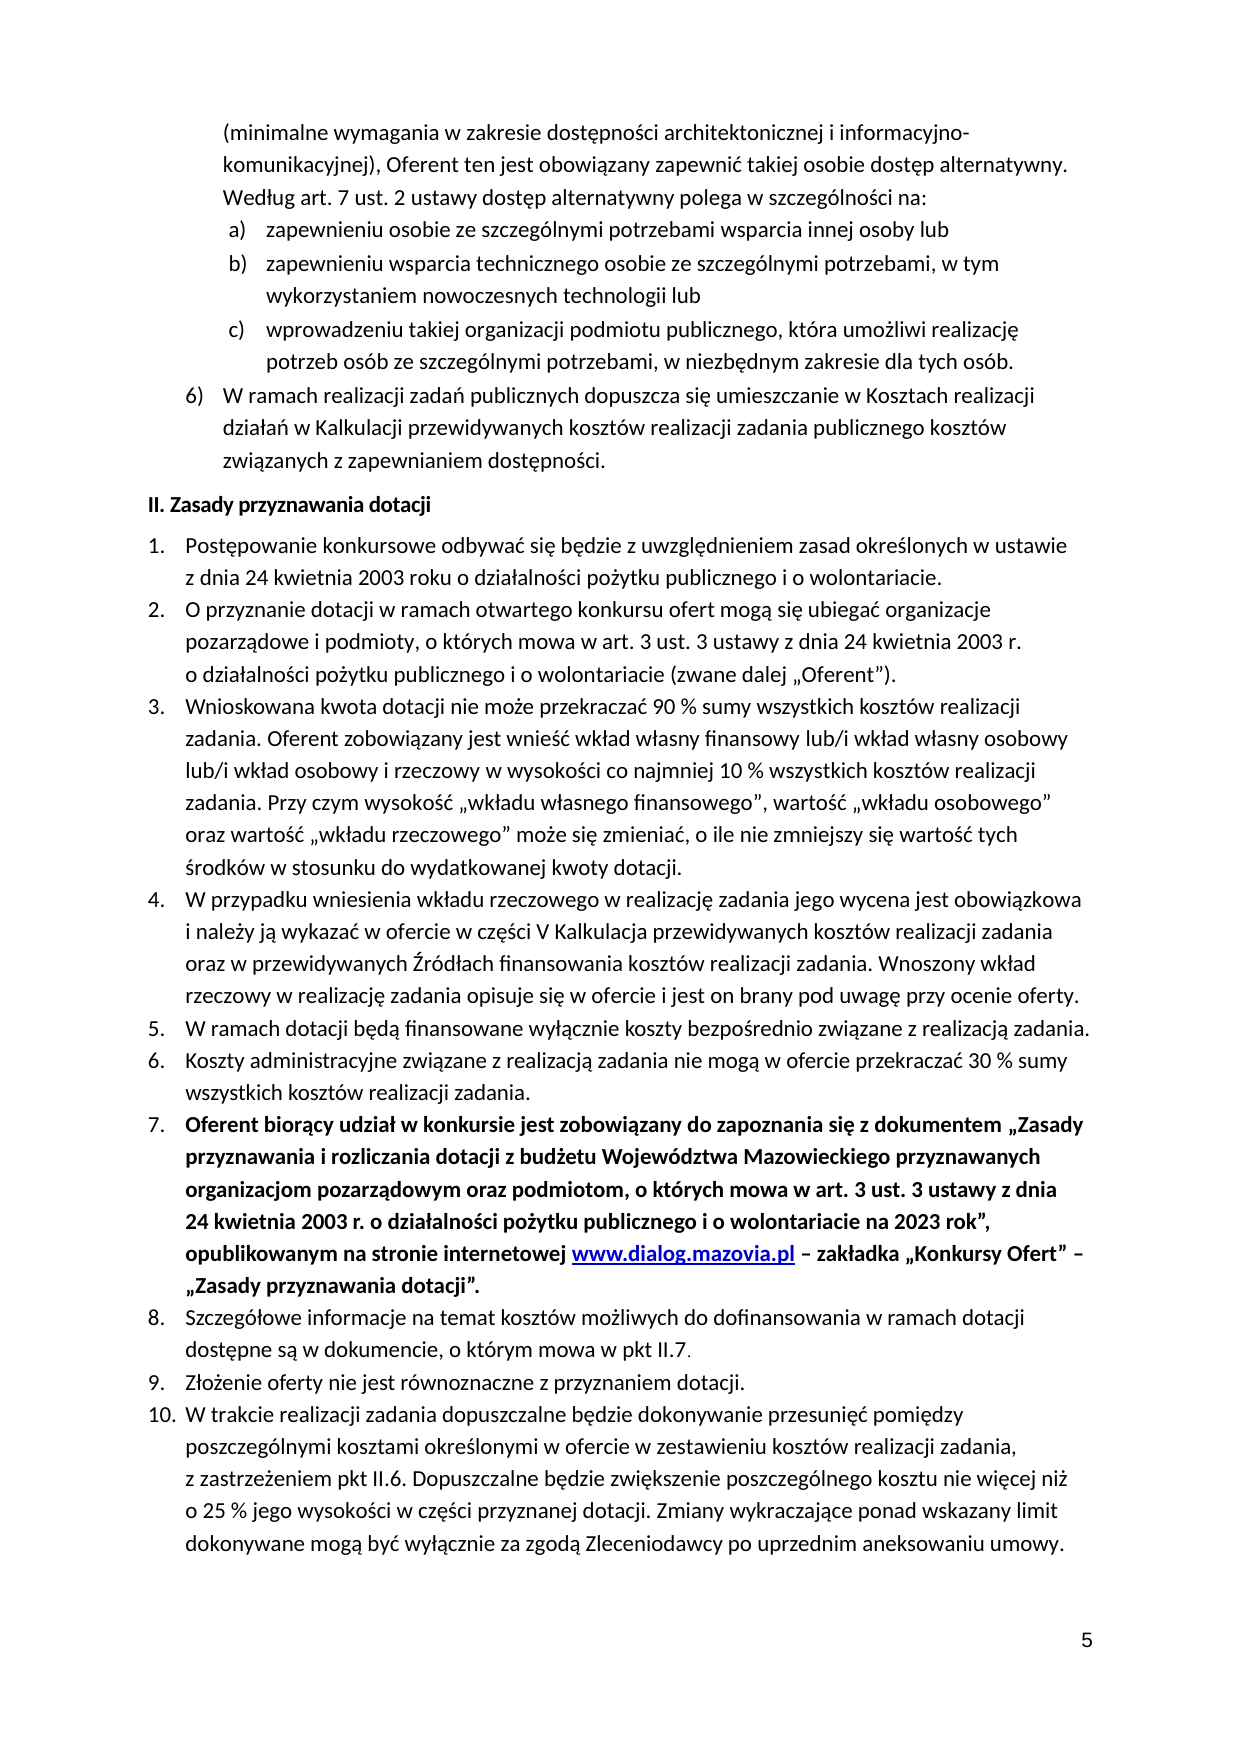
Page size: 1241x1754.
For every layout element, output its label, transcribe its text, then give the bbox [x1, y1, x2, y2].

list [185, 118, 1092, 211]
list Wnioskowana kwota dotacji nie może przekraczać 90 % sumy wszystkich kosztów realizacji zadania. Oferent zobowiązany jest wnieść wkład własny finansowy lub/i wkład własny osobowy lub/i wkład osobowy i rzeczowy w wysokości co najmniej 10 % wszystkich kosztów realizacji zadania. Przy czym wysokość „wkładu własnego finansowego”, wartość „wkładu osobowego” oraz wartość „wkładu rzeczowego” może się zmieniać, o ile nie zmniejszy się wartość tych środków w stosunku do wydatkowanej kwoty dotacji. [148, 692, 1092, 881]
list Postępowanie konkursowe odbywać się będzie z uwzględnieniem zasad określonych w ustawie z dnia 24 kwietnia 2003 roku o działalności pożytku publicznego i o wolontariacie. [148, 531, 1092, 591]
list zapewnieniu osobie ze szczególnymi potrzebami wsparcia innej osoby lub [228, 215, 1092, 243]
list Szczegółowe informacje na temat kosztów możliwych do dofinansowania w ramach dotacji dostępne są w dokumencie, o którym mowa w pkt II.7. [148, 1303, 1092, 1364]
list wprowadzeniu takiej organizacji podmiotu publicznego, która umożliwi realizację potrzeb osób ze szczególnymi potrzebami, w niezbędnym zakresie dla tych osób. [228, 315, 1092, 375]
list Koszty administracyjne związane z realizacją zadania nie mogą w ofercie przekraczać 30 % sumy wszystkich kosztów realizacji zadania. [148, 1046, 1092, 1106]
list W ramach dotacji będą finansowane wyłącznie koszty bezpośrednio związane z realizacją zadania. [148, 1014, 1092, 1042]
list Złożenie oferty nie jest równoznaczne z przyznaniem dotacji. [148, 1368, 1092, 1396]
list Oferent biorący udział w konkursie jest zobowiązany do zapoznania się z dokumentem „Zasady przyznawania i rozliczania dotacji z budżetu Województwa Mazowieckiego przyznawanych organizacjom pozarządowym oraz podmiotom, o których mowa w art. 3 ust. 3 ustawy z dnia 24 kwietnia 2003 r. o działalności pożytku publicznego i o wolontariacie na 2023 rok”, opublikowanym na stronie internetowej www.dialog.mazovia.pl – zakładka „Konkursy Ofert” – „Zasady przyznawania dotacji”. [148, 1110, 1092, 1299]
list W przypadku wniesienia wkładu rzeczowego w realizację zadania jego wycena jest obowiązkowa i należy ją wykazać w ofercie w części V Kalkulacja przewidywanych kosztów realizacji zadania oraz w przewidywanych Źródłach finansowania kosztów realizacji zadania. Wnoszony wkład rzeczowy w realizację zadania opisuje się w ofercie i jest on brany pod uwagę przy ocenie oferty. [148, 885, 1092, 1009]
subtitle II. Zasady przyznawania dotacji [148, 490, 1092, 518]
list O przyznanie dotacji w ramach otwartego konkursu ofert mogą się ubiegać organizacje pozarządowe i podmioty, o których mowa w art. 3 ust. 3 ustawy z dnia 24 kwietnia 2003 r. o działalności pożytku publicznego i o wolontariacie (zwane dalej „Oferent”). [148, 595, 1092, 688]
list W ramach realizacji zadań publicznych dopuszcza się umieszczanie w Kosztach realizacji działań w Kalkulacji przewidywanych kosztów realizacji zadania publicznego kosztów związanych z zapewnianiem dostępności. [185, 381, 1092, 474]
list W trakcie realizacji zadania dopuszczalne będzie dokonywanie przesunięć pomiędzy poszczególnymi kosztami określonymi w ofercie w zestawieniu kosztów realizacji zadania, z zastrzeżeniem pkt II.6. Dopuszczalne będzie zwiększenie poszczególnego kosztu nie więcej niż o 25 % jego wysokości w części przyznanej dotacji. Zmiany wykraczające ponad wskazany limit dokonywane mogą być wyłącznie za zgodą Zleceniodawcy po uprzednim aneksowaniu umowy. [148, 1400, 1092, 1557]
list zapewnieniu wsparcia technicznego osobie ze szczególnymi potrzebami, w tym wykorzystaniem nowoczesnych technologii lub [228, 249, 1092, 309]
